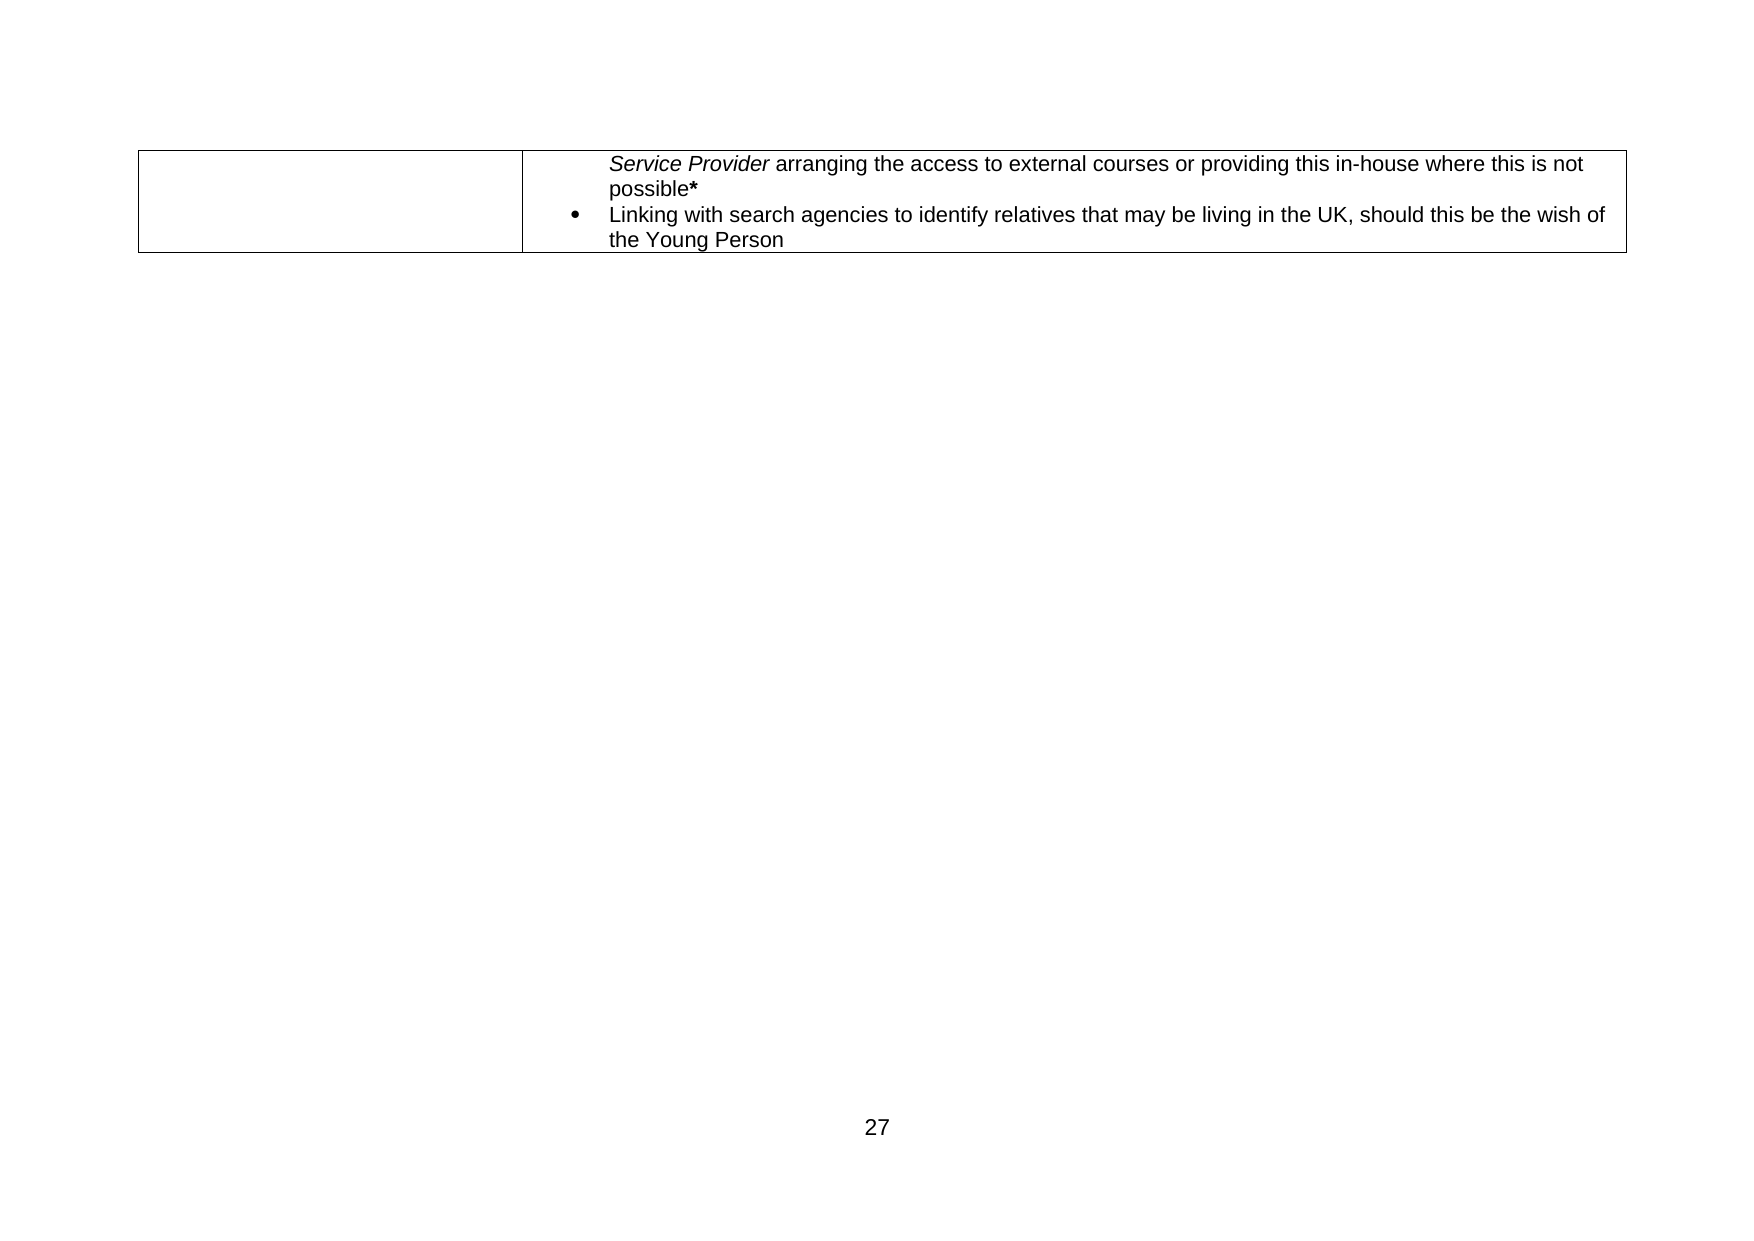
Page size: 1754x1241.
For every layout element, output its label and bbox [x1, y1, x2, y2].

table_cell [523, 151, 1626, 252]
table_cell [139, 151, 522, 252]
